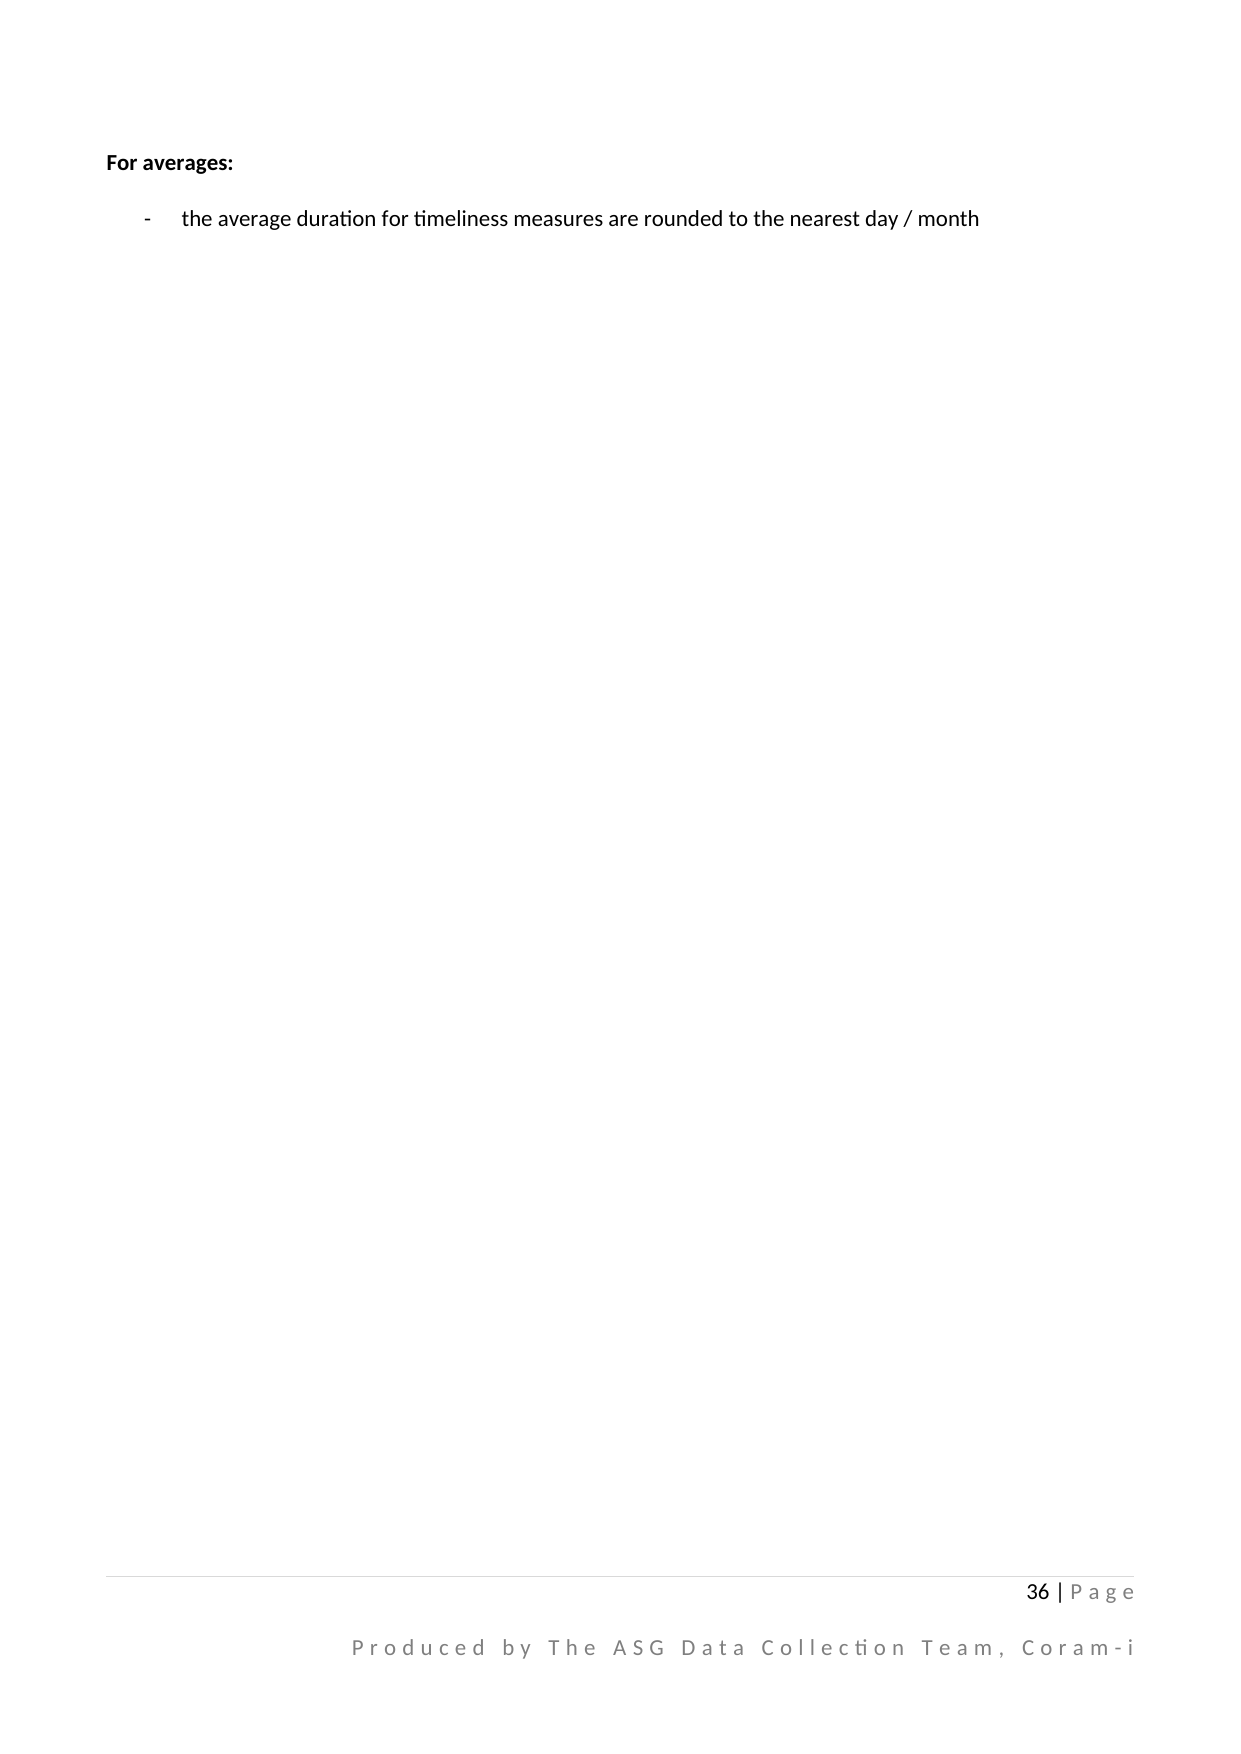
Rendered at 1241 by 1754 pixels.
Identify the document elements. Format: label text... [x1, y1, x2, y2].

text For averages: [106, 148, 1134, 176]
list the average duration for timeliness measures are rounded to the nearest day / month [144, 204, 1134, 232]
